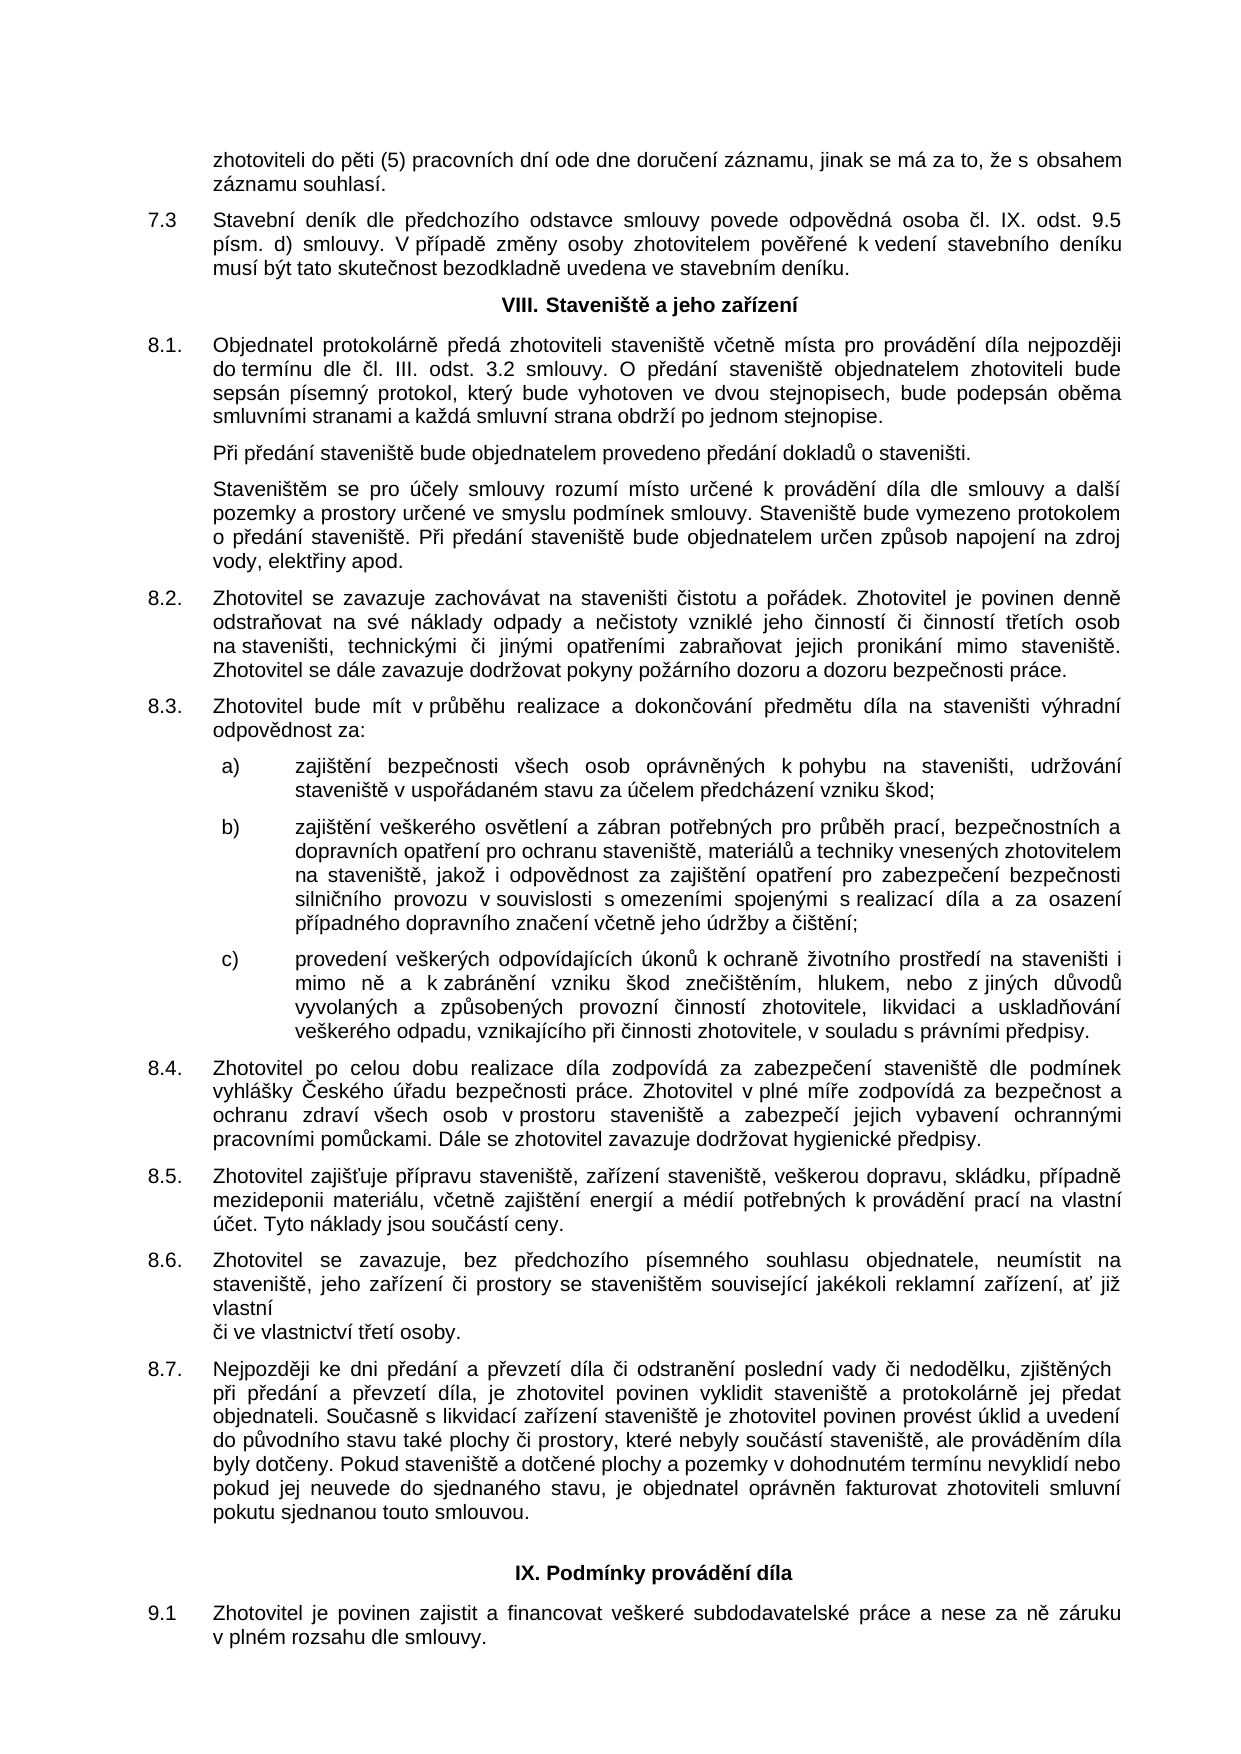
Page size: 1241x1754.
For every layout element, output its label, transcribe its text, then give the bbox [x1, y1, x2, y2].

list Stavební deník dle předchozího odstavce smlouvy povede odpovědná osoba čl. IX. odst. 9.5 písm. d) smlouvy. V případě změny osoby zhotovitelem pověřené k vedení stavebního deníku musí být tato skutečnost bezodkladně uvedena ve stavebním deníku. [148, 208, 1122, 280]
list Staveniště a jeho zařízení [177, 292, 1122, 316]
list Objednatel protokolárně předá zhotoviteli staveniště včetně místa pro provádění díla nejpozději do termínu dle čl. III. odst. 3.2 smlouvy. O předání staveniště objednatelem zhotoviteli bude sepsán písemný protokol, který bude vyhotoven ve dvou stejnopisech, bude podepsán oběma smluvními stranami a každá smluvní strana obdrží po jednom stejnopise. [148, 332, 1122, 428]
list Zhotovitel je povinen zajistit a financovat veškeré subdodavatelské práce a nese za ně záruku v plném rozsahu dle smlouvy. [148, 1601, 1122, 1648]
list Zhotovitel bude mít v průběhu realizace a dokončování předmětu díla na staveništi výhradní odpovědnost za: [148, 694, 1122, 742]
list provedení veškerých odpovídajících úkonů k ochraně životního prostředí na staveništi i mimo ně a k zabránění vzniku škod znečištěním, hlukem, nebo z jiných důvodů vyvolaných a způsobených provozní činností zhotovitele, likvidaci a uskladňování veškerého odpadu, vznikajícího při činnosti zhotovitele, v souladu s právními předpisy. [221, 947, 1122, 1043]
list Nejpozději ke dni předání a převzetí díla či odstranění poslední vady či nedodělku, zjištěných při předání a převzetí díla, je zhotovitel povinen vyklidit staveniště a protokolárně jej předat objednateli. Současně s likvidací zařízení staveniště je zhotovitel povinen provést úklid a uvedení do původního stavu také plochy či prostory, které nebyly součástí staveniště, ale prováděním díla byly dotčeny. Pokud staveniště a dotčené plochy a pozemky v dohodnutém termínu nevyklidí nebo pokud jej neuvede do sjednaného stavu, je objednatel oprávněn fakturovat zhotoviteli smluvní pokutu sjednanou touto smlouvou. [148, 1356, 1122, 1524]
list Podmínky provádění díla [185, 1561, 1122, 1584]
list Zhotovitel se zavazuje, bez předchozího písemného souhlasu objednatele, neumístit na staveniště, jeho zařízení či prostory se staveništěm související jakékoli reklamní zařízení, ať již vlastní či ve vlastnictví třetí osoby. [148, 1248, 1122, 1344]
list Zhotovitel se zavazuje zachovávat na staveništi čistotu a pořádek. Zhotovitel je povinen denně odstraňovat na své náklady odpady a nečistoty vzniklé jeho činností či činností třetích osob na staveništi, technickými či jinými opatřeními zabraňovat jejich pronikání mimo staveniště. Zhotovitel se dále zavazuje dodržovat pokyny požárního dozoru a dozoru bezpečnosti práce. [148, 586, 1122, 681]
list zajištění bezpečnosti všech osob oprávněných k pohybu na staveništi, udržování staveniště v uspořádaném stavu za účelem předcházení vzniku škod; [221, 754, 1122, 802]
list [148, 148, 1122, 196]
text Staveništěm se pro účely smlouvy rozumí místo určené k provádění díla dle smlouvy a další pozemky a prostory určené ve smyslu podmínek smlouvy. Staveniště bude vymezeno protokolem o předání staveniště. Při předání staveniště bude objednatelem určen způsob napojení na zdroj vody, elektřiny apod. [213, 477, 1122, 573]
list zajištění veškerého osvětlení a zábran potřebných pro průběh prací, bezpečnostních a dopravních opatření pro ochranu staveniště, materiálů a techniky vnesených zhotovitelem na staveniště, jakož i odpovědnost za zajištění opatření pro zabezpečení bezpečnosti silničního provozu v souvislosti s omezeními spojenými s realizací díla a za osazení případného dopravního značení včetně jeho údržby a čištění; [221, 815, 1122, 934]
list Zhotovitel zajišťuje přípravu staveniště, zařízení staveniště, veškerou dopravu, skládku, případně mezideponii materiálu, včetně zajištění energií a médií potřebných k provádění prací na vlastní účet. Tyto náklady jsou součástí ceny. [148, 1164, 1122, 1236]
list Zhotovitel po celou dobu realizace díla zodpovídá za zabezpečení staveniště dle podmínek vyhlášky Českého úřadu bezpečnosti práce. Zhotovitel v plné míře zodpovídá za bezpečnost a ochranu zdraví všech osob v prostoru staveniště a zabezpečí jejich vybavení ochrannými pracovními pomůckami. Dále se zhotovitel zavazuje dodržovat hygienické předpisy. [148, 1055, 1122, 1151]
text Při předání staveniště bude objednatelem provedeno předání dokladů o staveništi. [213, 441, 1122, 465]
